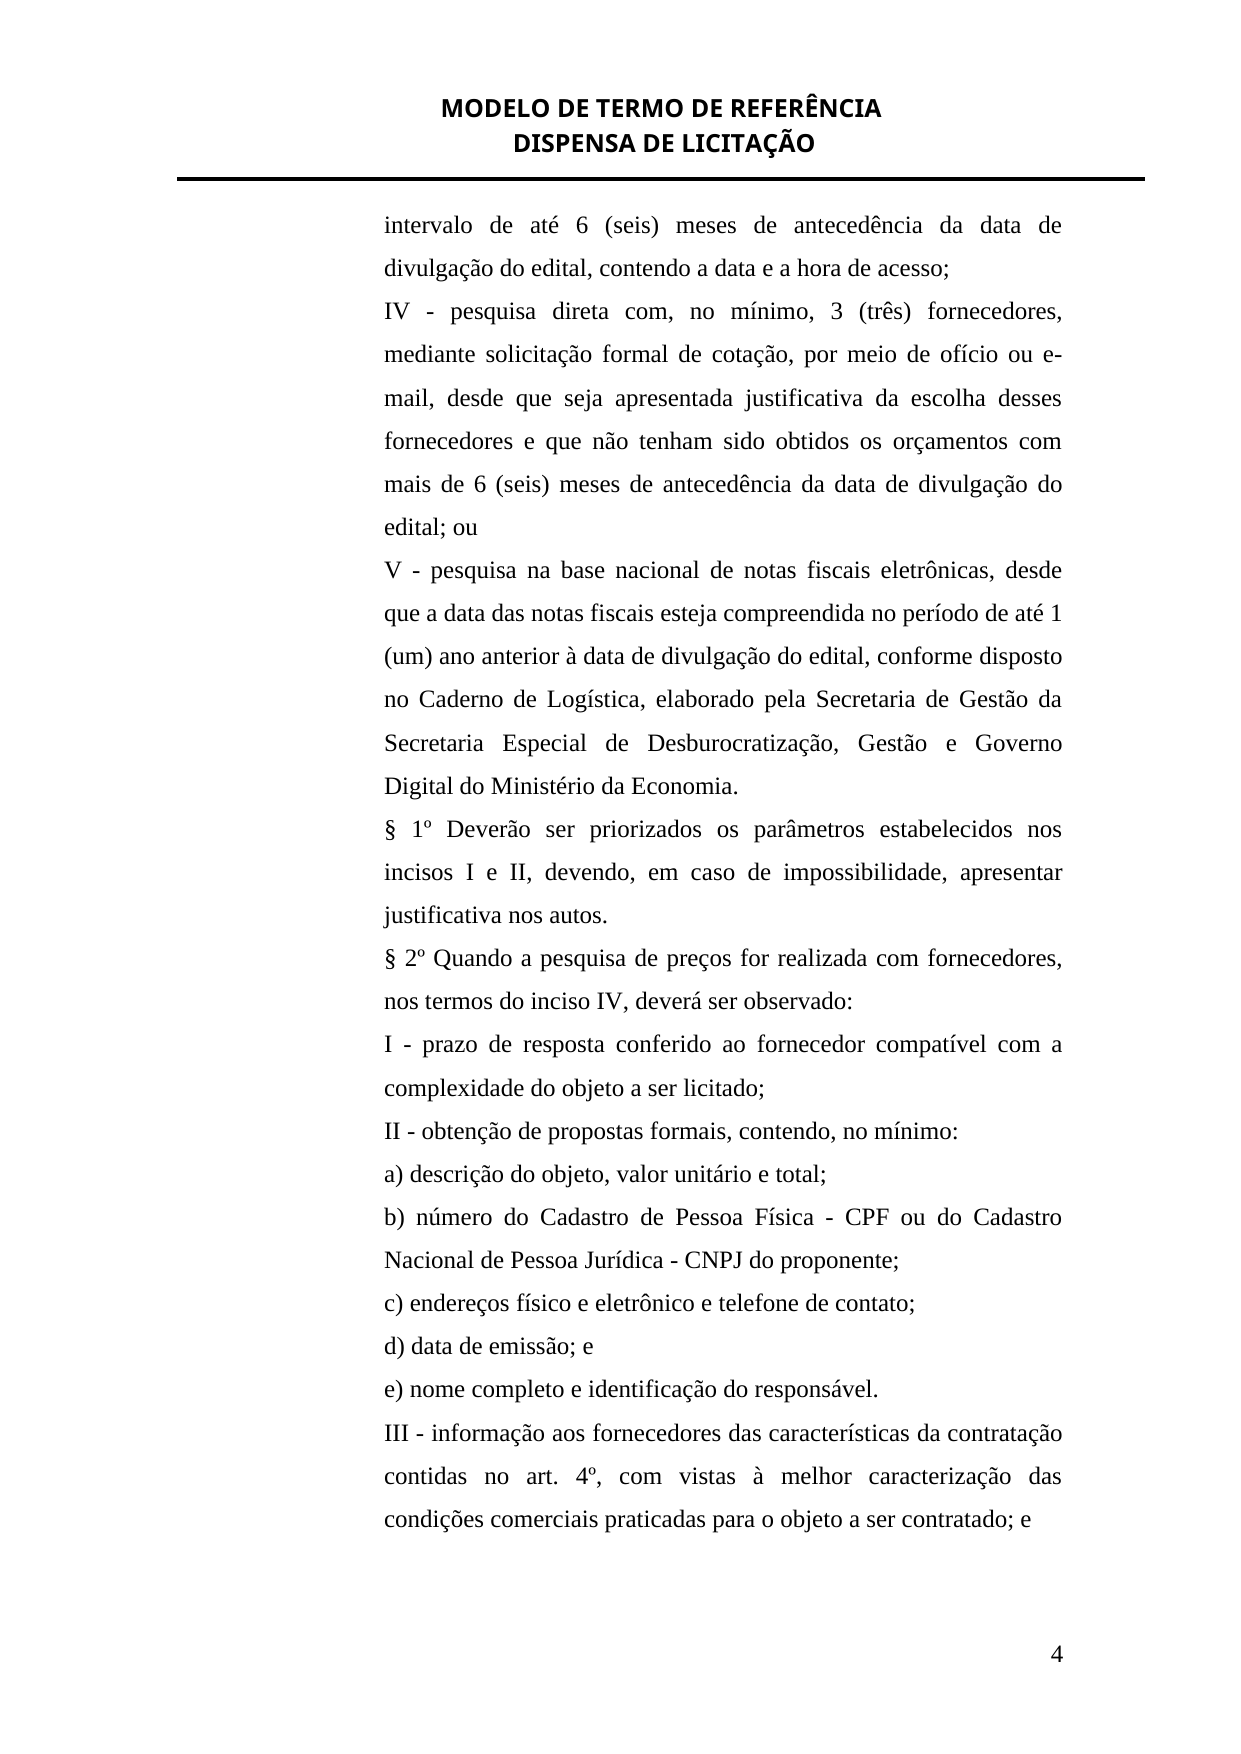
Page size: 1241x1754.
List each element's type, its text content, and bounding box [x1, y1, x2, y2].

text II - obtenção de propostas formais, contendo, no mínimo: [384, 1116, 1063, 1144]
text III - informação aos fornecedores das características da contratação contidas no art. 4º, com vistas à melhor caracterização das condições comerciais praticadas para o objeto a ser contratado; e [384, 1418, 1063, 1533]
text I - prazo de resposta conferido ao fornecedor compatível com a complexidade do objeto a ser licitado; [384, 1029, 1063, 1101]
text § 2º Quando a pesquisa de preços for realizada com fornecedores, nos termos do inciso IV, deverá ser observado: [384, 943, 1063, 1015]
text IV - pesquisa direta com, no mínimo, 3 (três) fornecedores, mediante solicitação formal de cotação, por meio de ofício ou e-mail, desde que seja apresentada justificativa da escolha desses fornecedores e que não tenham sido obtidos os orçamentos com mais de 6 (seis) meses de antecedência da data de divulgação do edital; ou [384, 296, 1063, 541]
text § 1º Deverão ser priorizados os parâmetros estabelecidos nos incisos I e II, devendo, em caso de impossibilidade, apresentar justificativa nos autos. [384, 814, 1063, 929]
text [384, 210, 1063, 282]
text e) nome completo e identificação do responsável. [384, 1374, 1063, 1403]
text b) número do Cadastro de Pessoa Física - CPF ou do Cadastro Nacional de Pessoa Jurídica - CNPJ do proponente; [384, 1202, 1063, 1274]
text V - pesquisa na base nacional de notas fiscais eletrônicas, desde que a data das notas fiscais esteja compreendida no período de até 1 (um) ano anterior à data de divulgação do edital, conforme disposto no Caderno de Logística, elaborado pela Secretaria de Gestão da Secretaria Especial de Desburocratização, Gestão e Governo Digital do Ministério da Economia. [384, 555, 1063, 799]
text c) endereços físico e eletrônico e telefone de contato; [384, 1288, 1063, 1317]
text d) data de emissão; e [384, 1331, 1063, 1360]
text a) descrição do objeto, valor unitário e total; [384, 1159, 1063, 1188]
